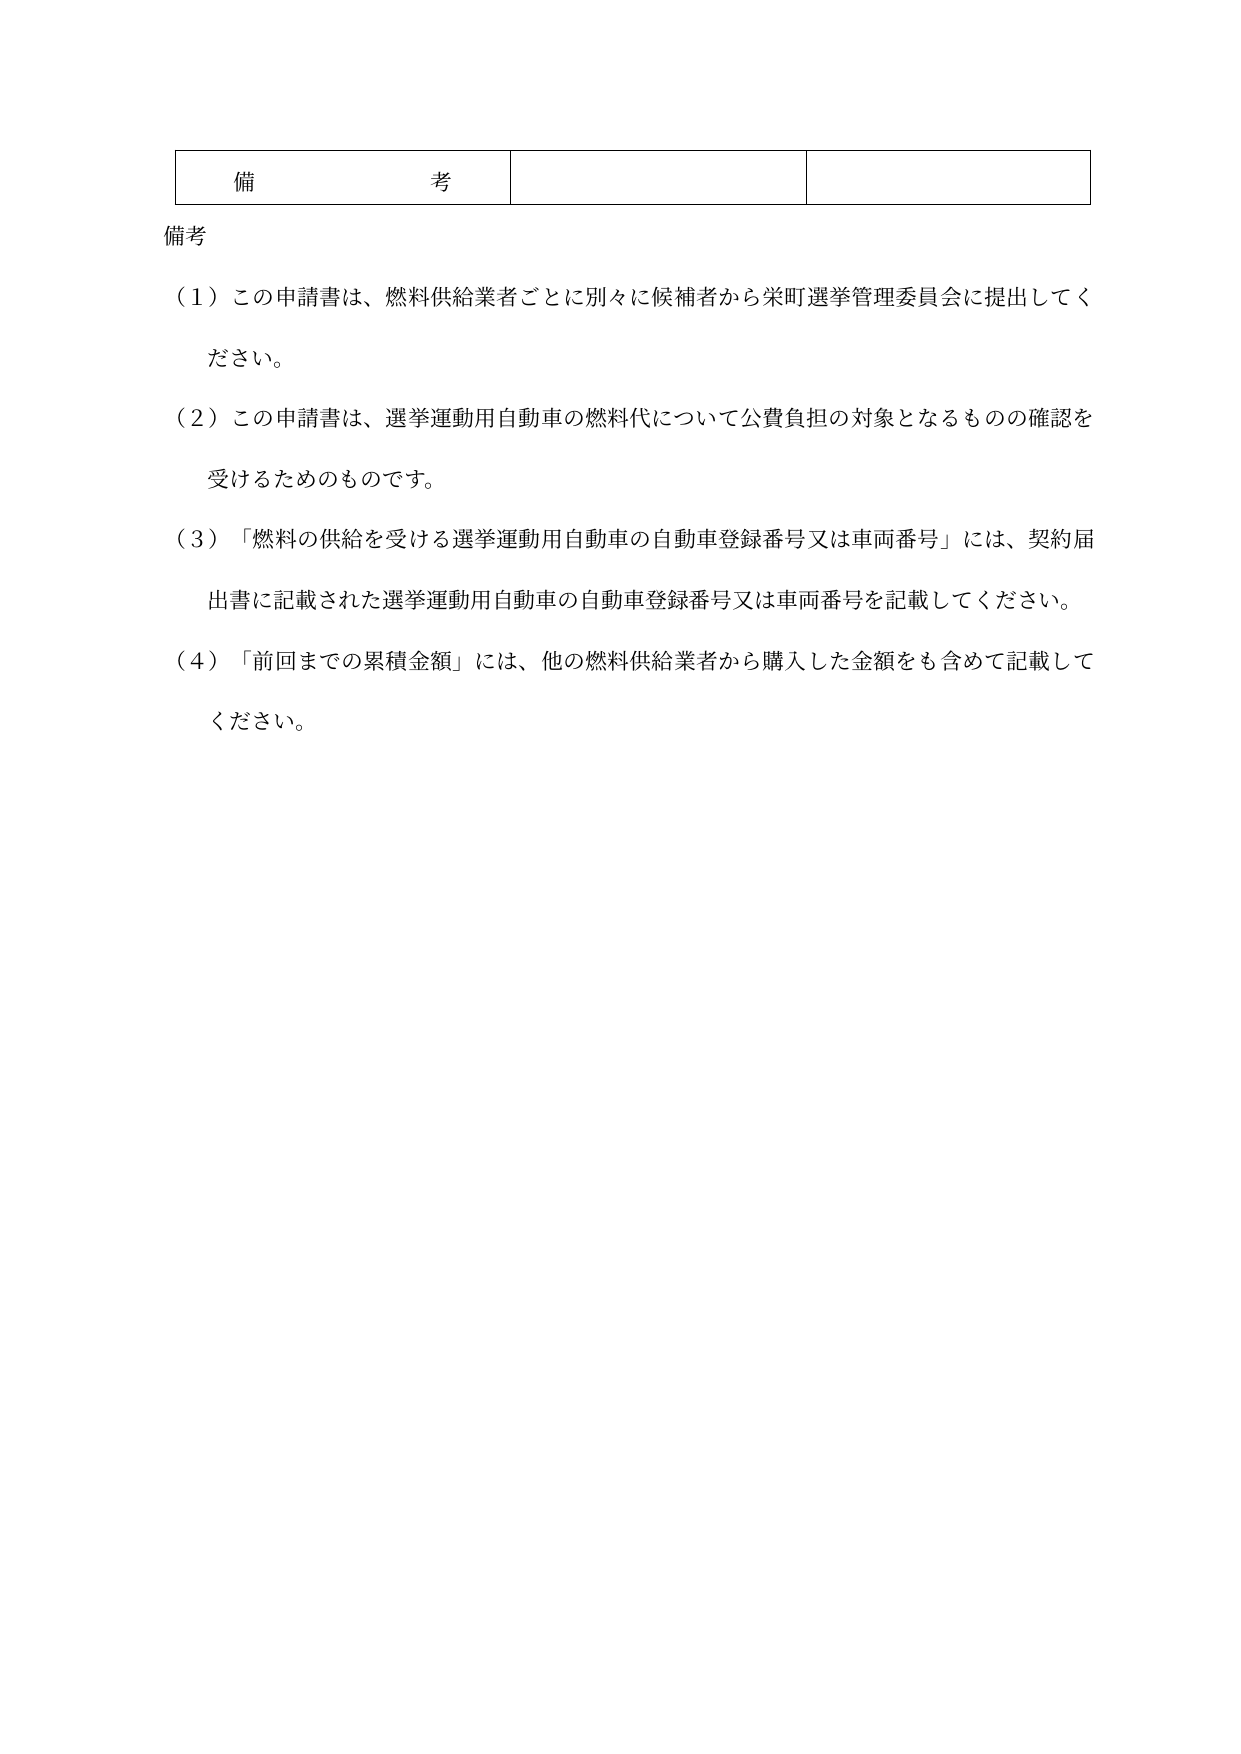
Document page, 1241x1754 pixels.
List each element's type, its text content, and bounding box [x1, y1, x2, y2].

text （２）この申請書は、選挙運動用自動車の燃料代について公費負担の対象となるものの確認を受けるためのものです。 [142, 387, 1098, 508]
table_cell [511, 151, 806, 204]
text （１）この申請書は、燃料供給業者ごとに別々に候補者から栄町選挙管理委員会に提出してください。 [142, 266, 1098, 387]
table_cell 備 考 [176, 151, 510, 204]
table_cell [807, 151, 1090, 204]
text 備考 [142, 205, 1098, 266]
text （４）「前回までの累積金額」には、他の燃料供給業者から購入した金額をも含めて記載してください。 [142, 629, 1098, 751]
text （３）「燃料の供給を受ける選挙運動用自動車の自動車登録番号又は車両番号」には、契約届出書に記載された選挙運動用自動車の自動車登録番号又は車両番号を記載してください。 [142, 508, 1098, 629]
